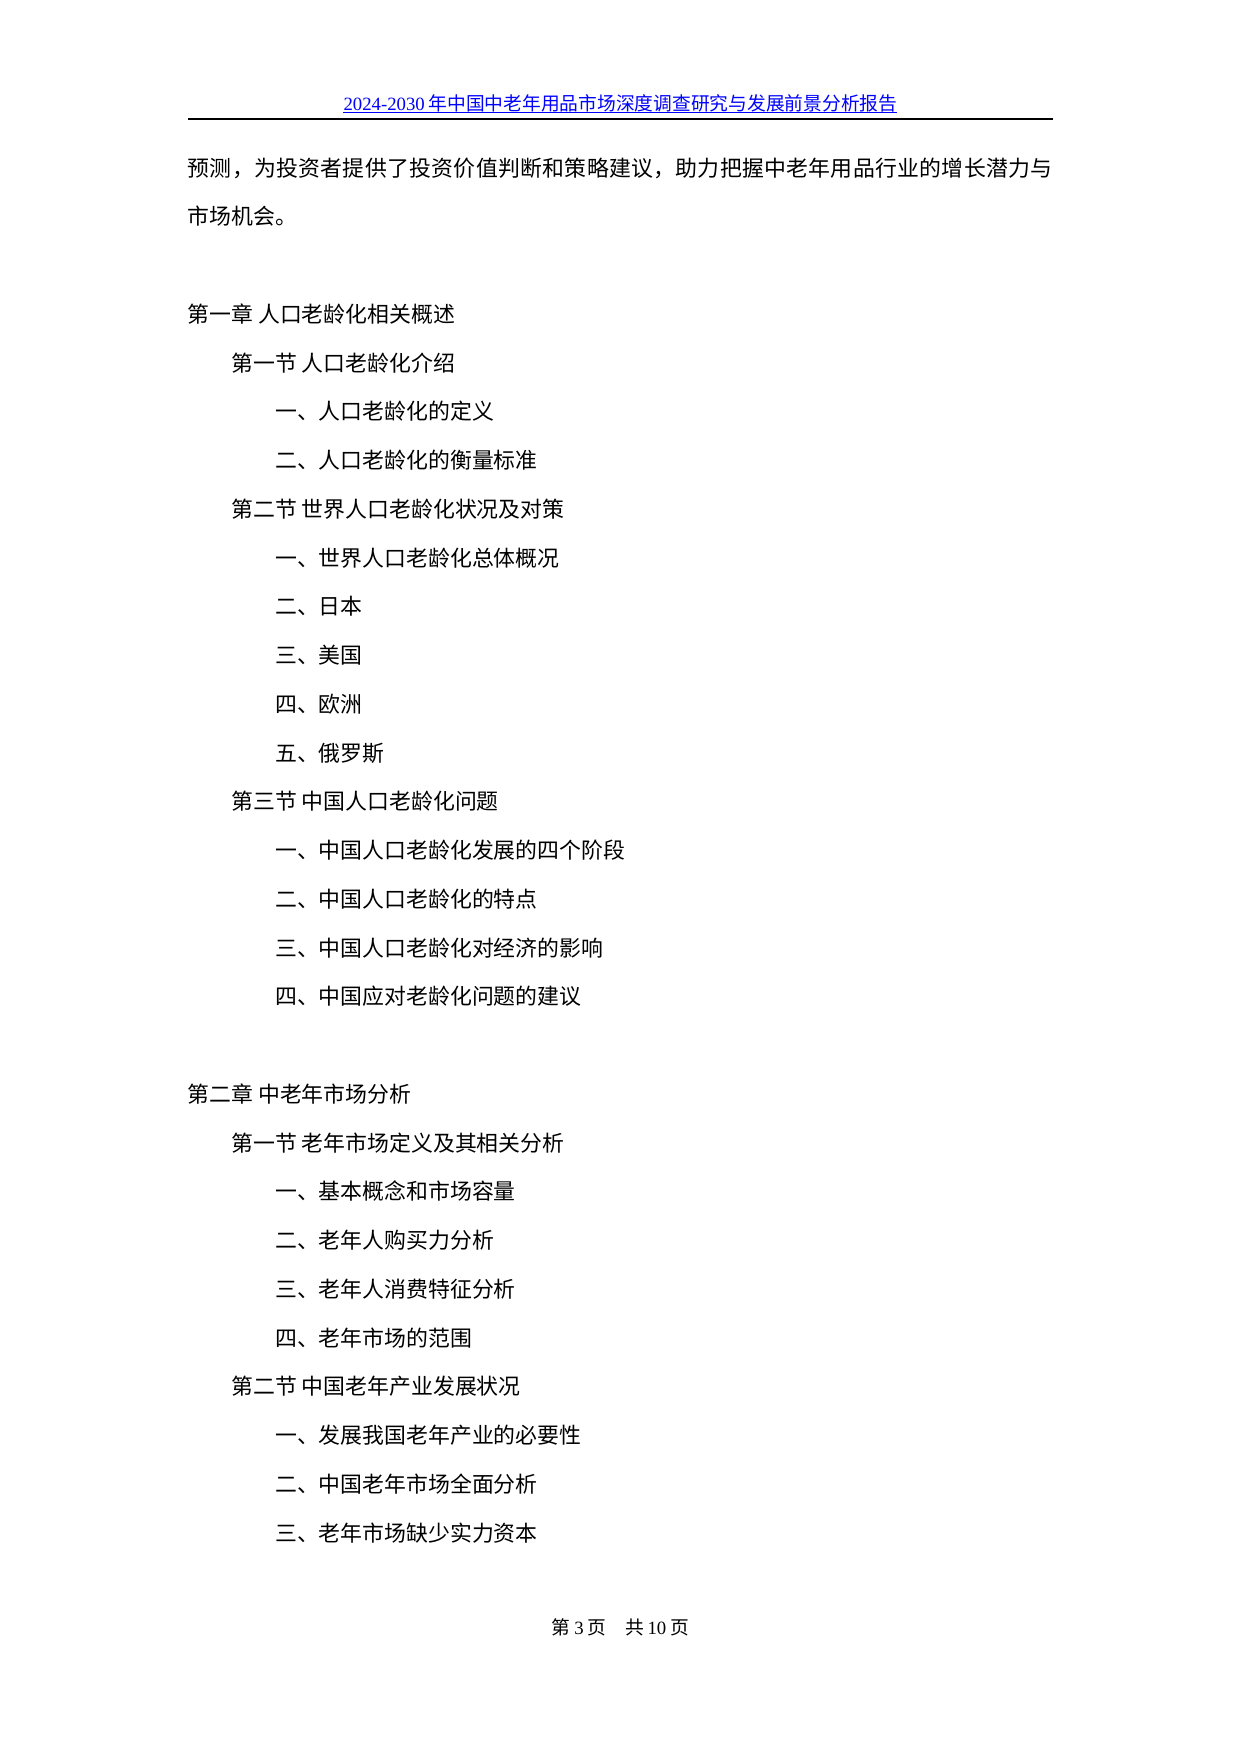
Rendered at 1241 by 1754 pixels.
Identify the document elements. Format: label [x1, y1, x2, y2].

text [187, 150, 1053, 1548]
